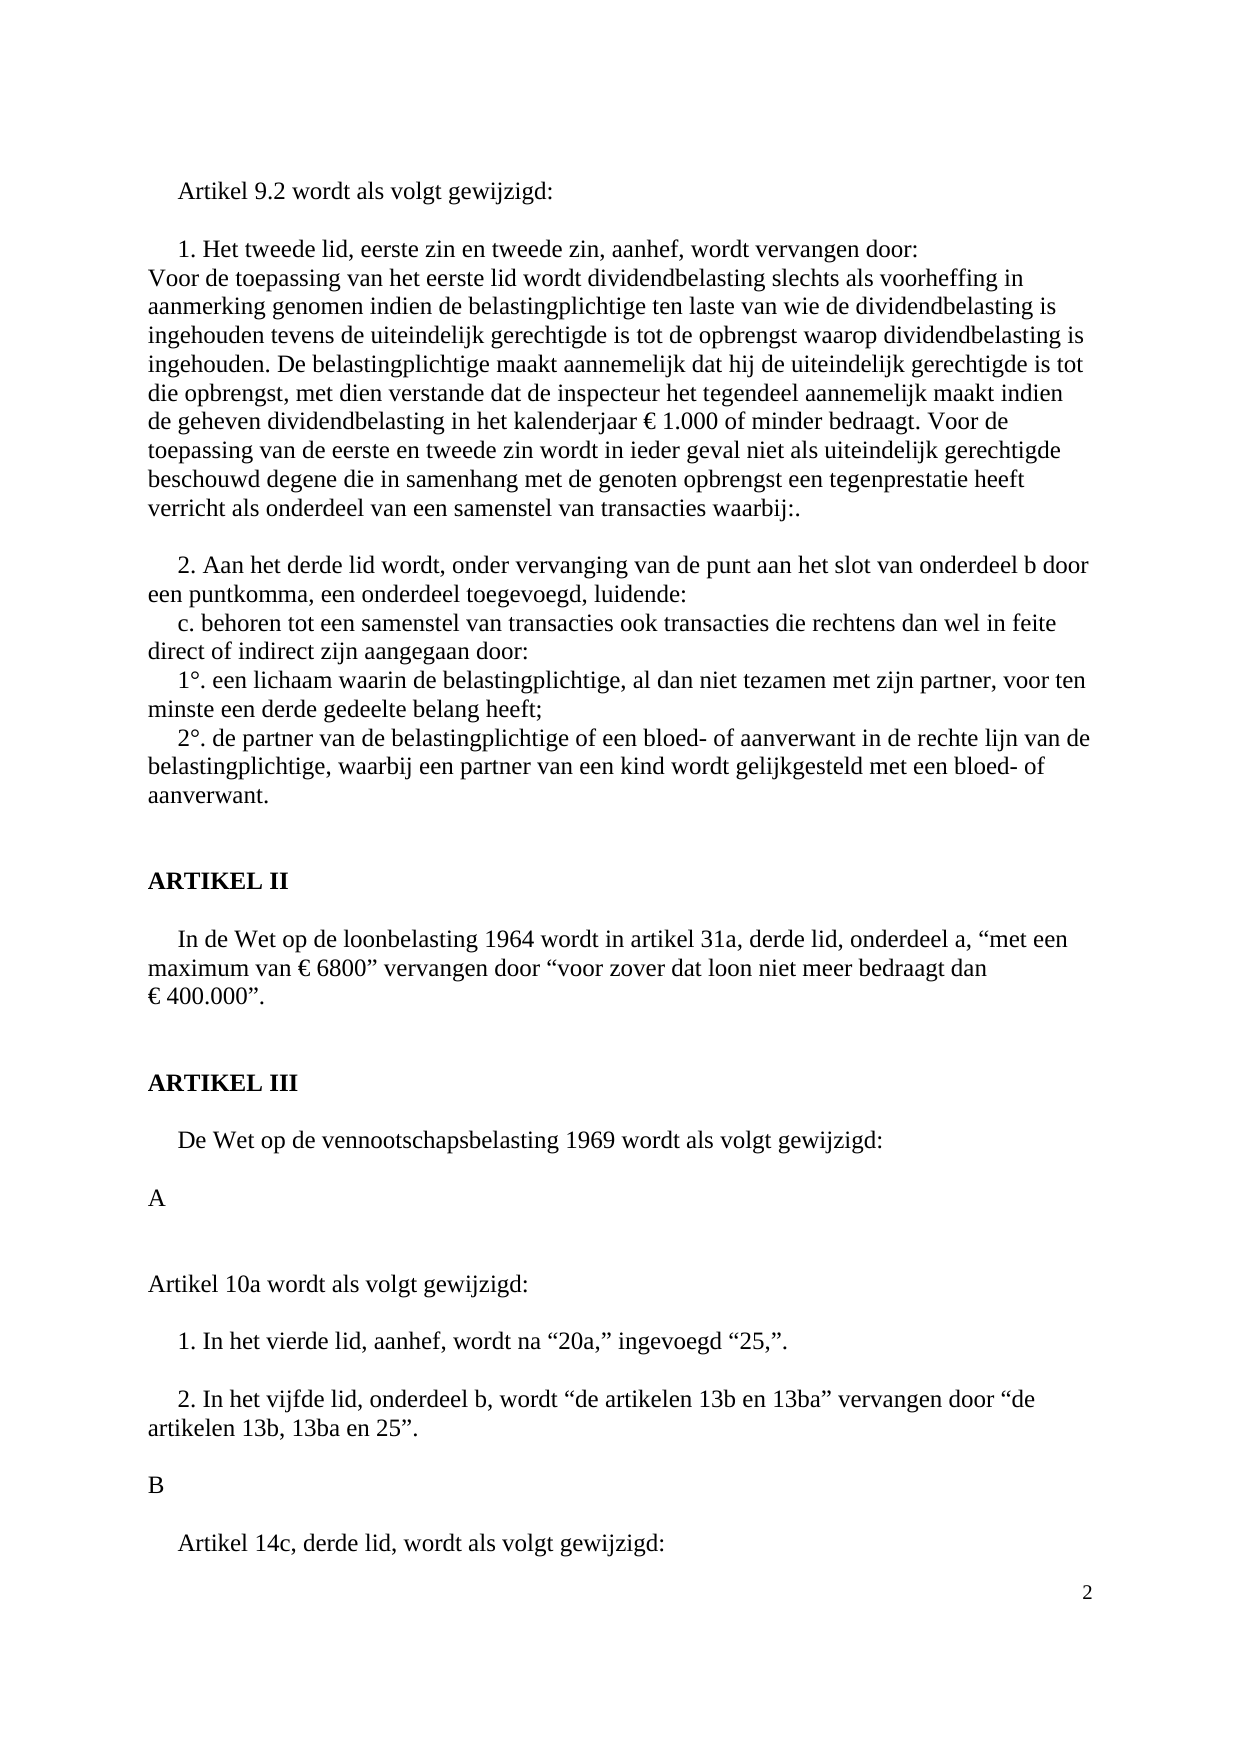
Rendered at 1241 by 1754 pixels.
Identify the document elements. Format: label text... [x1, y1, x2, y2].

text 2. In het vijfde lid, onderdeel b, wordt “de artikelen 13b en 13ba” vervangen door “de artikelen 13b, 13ba en 25”. [148, 1384, 1093, 1441]
text 2°. de partner van de belastingplichtige of een bloed- of aanverwant in de rechte lijn van de belastingplichtige, waarbij een partner van een kind wordt gelijkgesteld met een bloed- of aanverwant. [148, 723, 1093, 809]
text 1. Het tweede lid, eerste zin en tweede zin, aanhef, wordt vervangen door: [148, 234, 1093, 263]
text Artikel 14c, derde lid, wordt als volgt gewijzigd: [148, 1528, 1093, 1556]
text A [148, 1183, 1093, 1211]
text Artikel 9.2 wordt als volgt gewijzigd: [148, 176, 1093, 205]
text Voor de toepassing van het eerste lid wordt dividendbelasting slechts als voorheffing in aanmerking genomen indien de belastingplichtige ten laste van wie de dividendbelasting is ingehouden tevens de uiteindelijk gerechtigde is tot de opbrengst waarop dividendbelasting is ingehouden. De belastingplichtige maakt aannemelijk dat hij de uiteindelijk gerechtigde is tot die opbrengst, met dien verstande dat de inspecteur het tegendeel aannemelijk maakt indien de geheven dividendbelasting in het kalenderjaar € 1.000 of minder bedraagt. Voor de toepassing van de eerste en tweede zin wordt in ieder geval niet als uiteindelijk gerechtigde beschouwd degene die in samenhang met de genoten opbrengst een tegenprestatie heeft verricht als onderdeel van een samenstel van transacties waarbij:. [148, 263, 1093, 521]
text ARTIKEL II [148, 866, 1093, 895]
text De Wet op de vennootschapsbelasting 1969 wordt als volgt gewijzigd: [148, 1125, 1093, 1154]
text B [148, 1470, 1093, 1499]
text 2. Aan het derde lid wordt, onder vervanging van de punt aan het slot van onderdeel b door een puntkomma, een onderdeel toegevoegd, luidende: [148, 550, 1093, 608]
text ARTIKEL III [148, 1068, 1093, 1096]
text In de Wet op de loonbelasting 1964 wordt in artikel 31a, derde lid, onderdeel a, “met een maximum van € 6800” vervangen door “voor zover dat loon niet meer bedraagt dan € 400.000”. [148, 924, 1093, 1010]
text c. behoren tot een samenstel van transacties ook transacties die rechtens dan wel in feite direct of indirect zijn aangegaan door: [148, 608, 1093, 665]
text Artikel 10a wordt als volgt gewijzigd: [148, 1269, 1093, 1298]
text 1°. een lichaam waarin de belastingplichtige, al dan niet tezamen met zijn partner, voor ten minste een derde gedeelte belang heeft; [148, 665, 1093, 723]
text 1. In het vierde lid, aanhef, wordt na “20a,” ingevoegd “25,”. [148, 1326, 1093, 1355]
